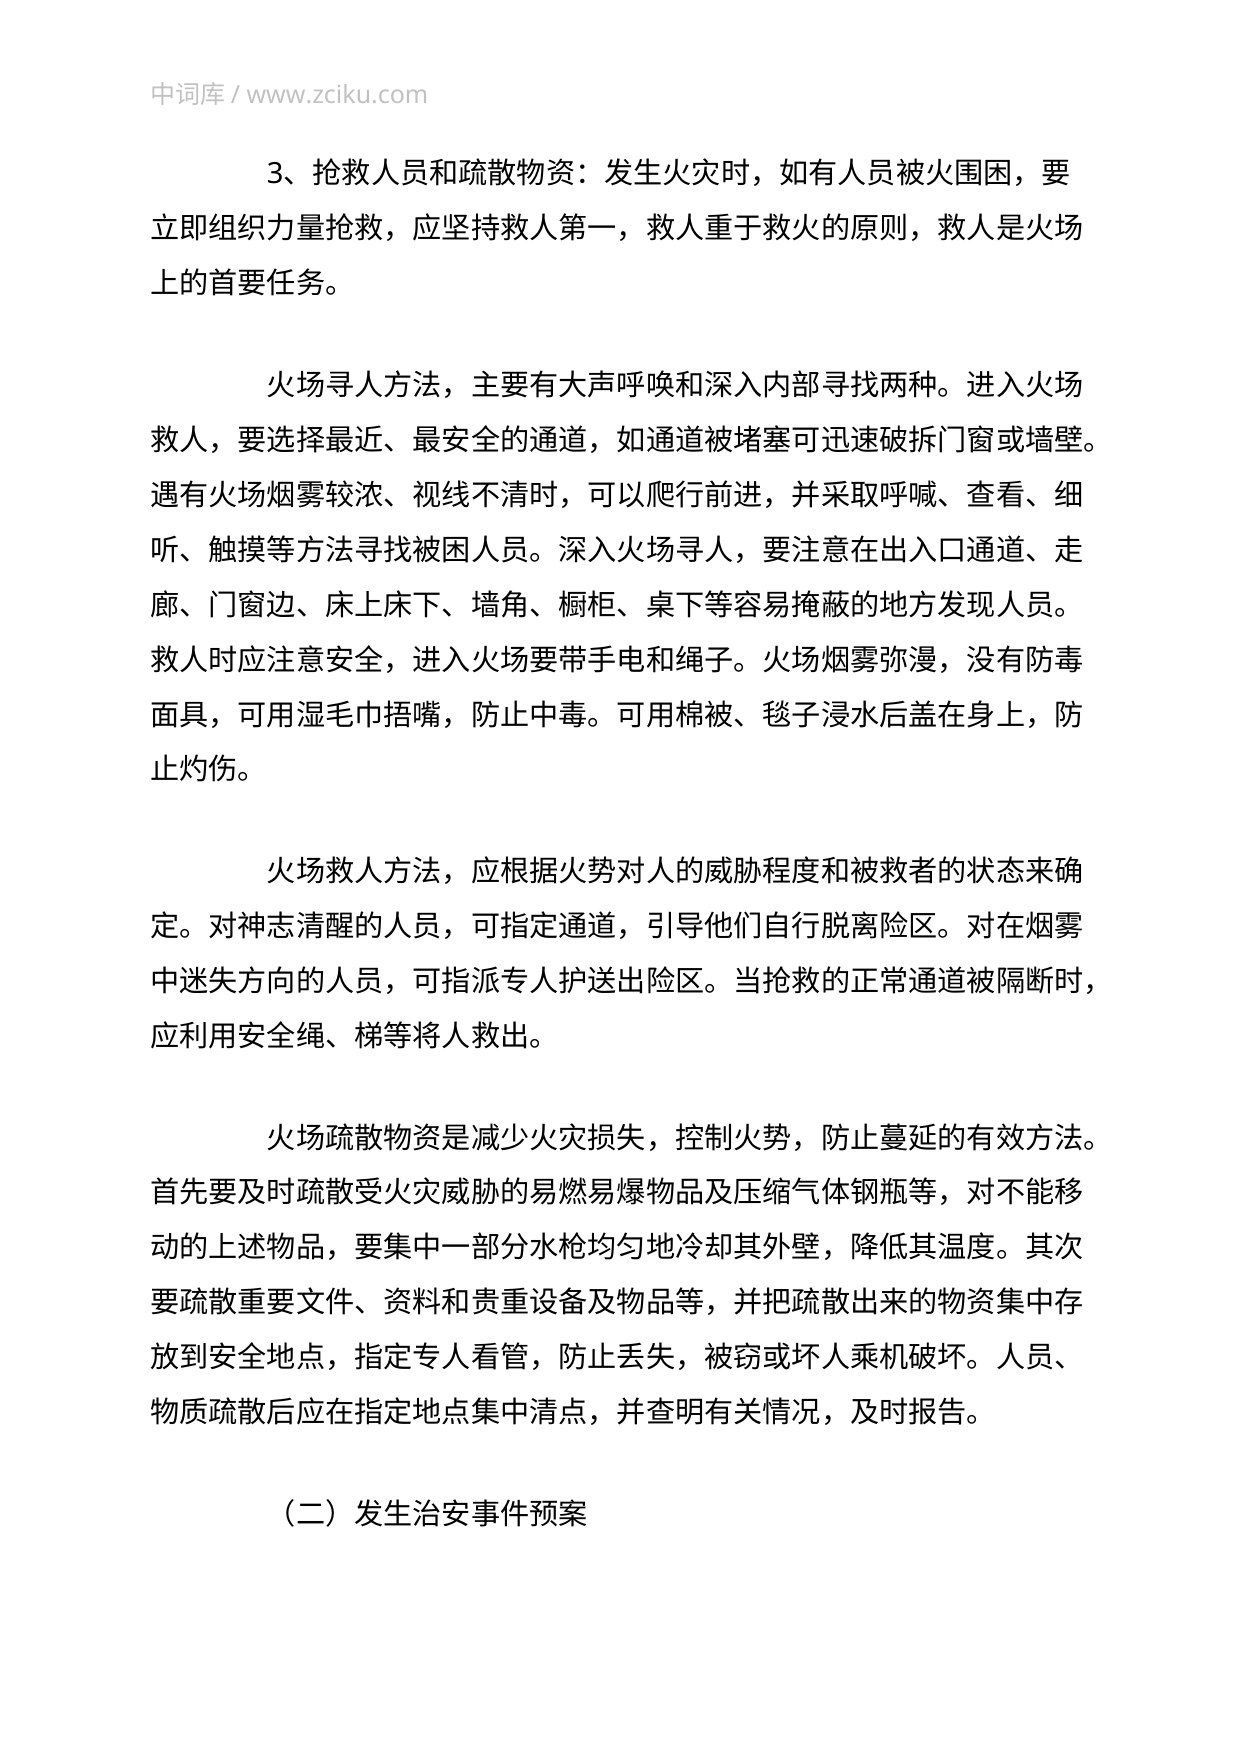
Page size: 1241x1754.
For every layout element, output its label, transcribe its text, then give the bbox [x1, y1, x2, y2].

text 3、抢救人员和疏散物资：发生火灾时，如有人员被火围困，要立即组织力量抢救，应坚持救人第一，救人重于救火的原则，救人是火场上的首要任务。 [150, 150, 1090, 302]
text 火场疏散物资是减少火灾损失，控制火势，防止蔓延的有效方法。首先要及时疏散受火灾威胁的易燃易爆物品及压缩气体钢瓶等，对不能移动的上述物品，要集中一部分水枪均匀地冷却其外壁，降低其温度。其次要疏散重要文件、资料和贵重设备及物品等，并把疏散出来的物资集中存放到安全地点，指定专人看管，防止丢失，被窃或坏人乘机破坏。人员、物质疏散后应在指定地点集中清点，并查明有关情况，及时报告。 [150, 1114, 1090, 1431]
text （二）发生治安事件预案 [150, 1490, 1090, 1533]
text 火场救人方法，应根据火势对人的威胁程度和被救者的状态来确定。对神志清醒的人员，可指定通道，引导他们自行脱离险区。对在烟雾中迷失方向的人员，可指派专人护送出险区。当抢救的正常通道被隔断时，应利用安全绳、梯等将人救出。 [150, 848, 1090, 1055]
text 火场寻人方法，主要有大声呼唤和深入内部寻找两种。进入火场救人，要选择最近、最安全的通道，如通道被堵塞可迅速破拆门窗或墙壁。遇有火场烟雾较浓、视线不清时，可以爬行前进，并采取呼喊、查看、细听、触摸等方法寻找被困人员。深入火场寻人，要注意在出入口通道、走廊、门窗边、床上床下、墙角、橱柜、桌下等容易掩蔽的地方发现人员。救人时应注意安全，进入火场要带手电和绳子。火场烟雾弥漫，没有防毒面具，可用湿毛巾捂嘴，防止中毒。可用棉被、毯子浸水后盖在身上，防止灼伤。 [150, 362, 1090, 788]
